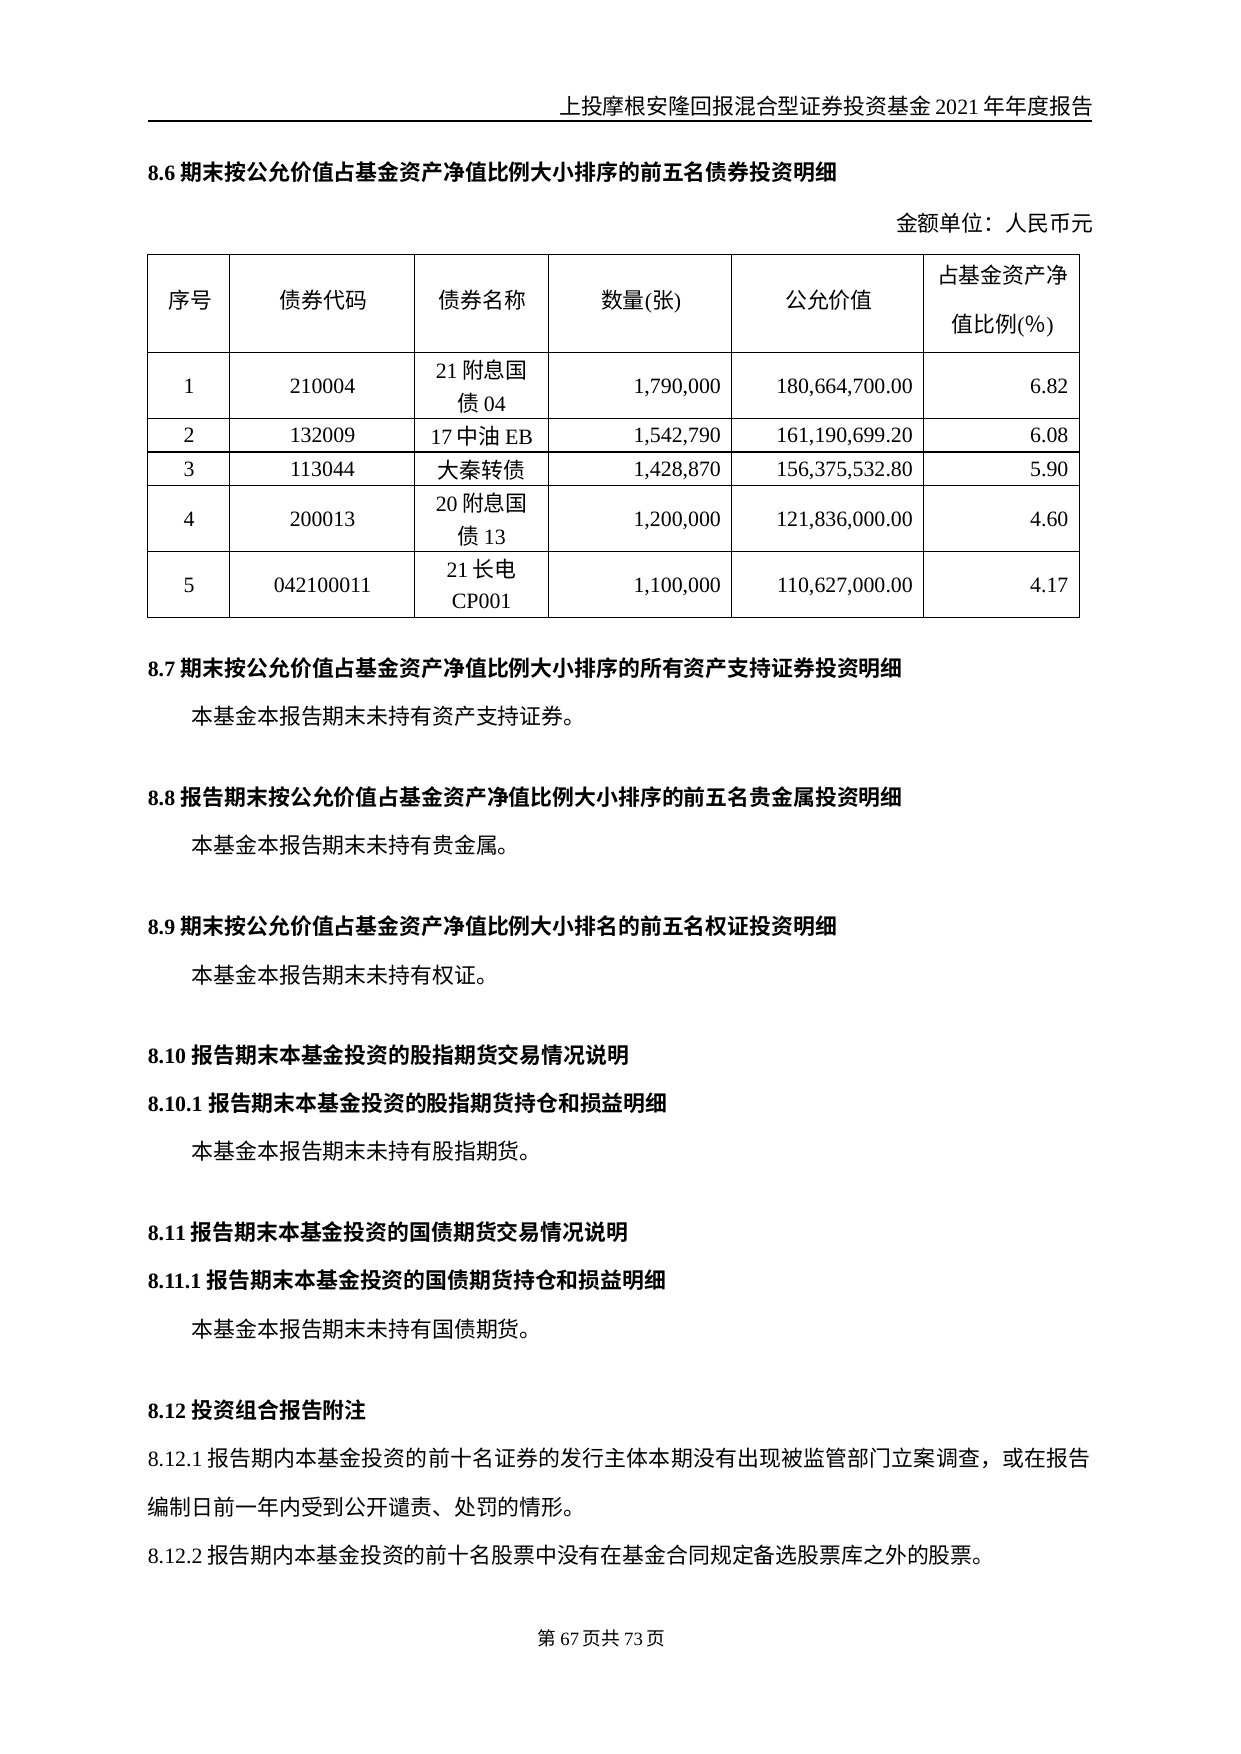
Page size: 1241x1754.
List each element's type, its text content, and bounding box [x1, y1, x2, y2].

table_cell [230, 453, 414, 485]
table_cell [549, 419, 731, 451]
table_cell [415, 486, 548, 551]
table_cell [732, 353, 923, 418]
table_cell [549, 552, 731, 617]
text 8.12.1报告期内本基金投资的前十名证券的发行主体本期没有出现被监管部门立案调查，或在报告编制日前一年内受到公开谴责、处罚的情形。 [148, 1441, 1092, 1522]
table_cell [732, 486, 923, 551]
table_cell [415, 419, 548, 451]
text 本基金本报告期末未持有权证。 [148, 957, 1092, 990]
text 本基金本报告期末未持有股指期货。 [148, 1134, 1092, 1166]
subtitle 8.12 投资组合报告附注 [148, 1392, 1092, 1425]
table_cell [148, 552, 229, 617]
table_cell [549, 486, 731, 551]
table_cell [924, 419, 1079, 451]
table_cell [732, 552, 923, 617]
subtitle 8.7 期末按公允价值占基金资产净值比例大小排序的所有资产支持证券投资明细 [148, 651, 1092, 683]
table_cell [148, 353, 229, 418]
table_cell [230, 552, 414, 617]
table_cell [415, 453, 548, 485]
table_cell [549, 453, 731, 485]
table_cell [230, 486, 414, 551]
text 本基金本报告期末未持有资产支持证券。 [148, 699, 1092, 731]
subtitle 8.9 期末按公允价值占基金资产净值比例大小排名的前五名权证投资明细 [148, 909, 1092, 941]
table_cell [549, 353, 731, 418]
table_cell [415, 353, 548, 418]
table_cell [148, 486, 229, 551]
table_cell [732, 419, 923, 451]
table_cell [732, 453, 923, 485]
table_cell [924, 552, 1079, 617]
subtitle 8.8 报告期末按公允价值占基金资产净值比例大小排序的前五名贵金属投资明细 [148, 780, 1092, 812]
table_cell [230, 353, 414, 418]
text 本基金本报告期末未持有国债期货。 [148, 1311, 1092, 1344]
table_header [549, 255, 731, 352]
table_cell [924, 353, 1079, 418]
subtitle 8.10 报告期末本基金投资的股指期货交易情况说明 [148, 1038, 1092, 1071]
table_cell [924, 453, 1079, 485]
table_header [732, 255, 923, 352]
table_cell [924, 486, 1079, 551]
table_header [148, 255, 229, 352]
subtitle 8.11报告期末本基金投资的国债期货交易情况说明 [148, 1215, 1092, 1247]
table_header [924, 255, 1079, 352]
text 8.12.2报告期内本基金投资的前十名股票中没有在基金合同规定备选股票库之外的股票。 [148, 1538, 1092, 1570]
text 本基金本报告期末未持有贵金属。 [148, 828, 1092, 861]
text 金额单位：人民币元 [149, 206, 1092, 238]
text 8.11.1 报告期末本基金投资的国债期货持仓和损益明细 [148, 1263, 1092, 1296]
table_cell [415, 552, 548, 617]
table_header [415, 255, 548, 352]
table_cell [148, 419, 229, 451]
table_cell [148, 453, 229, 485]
text 8.10.1 报告期末本基金投资的股指期货持仓和损益明细 [148, 1086, 1092, 1118]
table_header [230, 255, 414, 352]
subtitle 8.6 期末按公允价值占基金资产净值比例大小排序的前五名债券投资明细 [148, 154, 1092, 187]
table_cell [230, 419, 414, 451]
